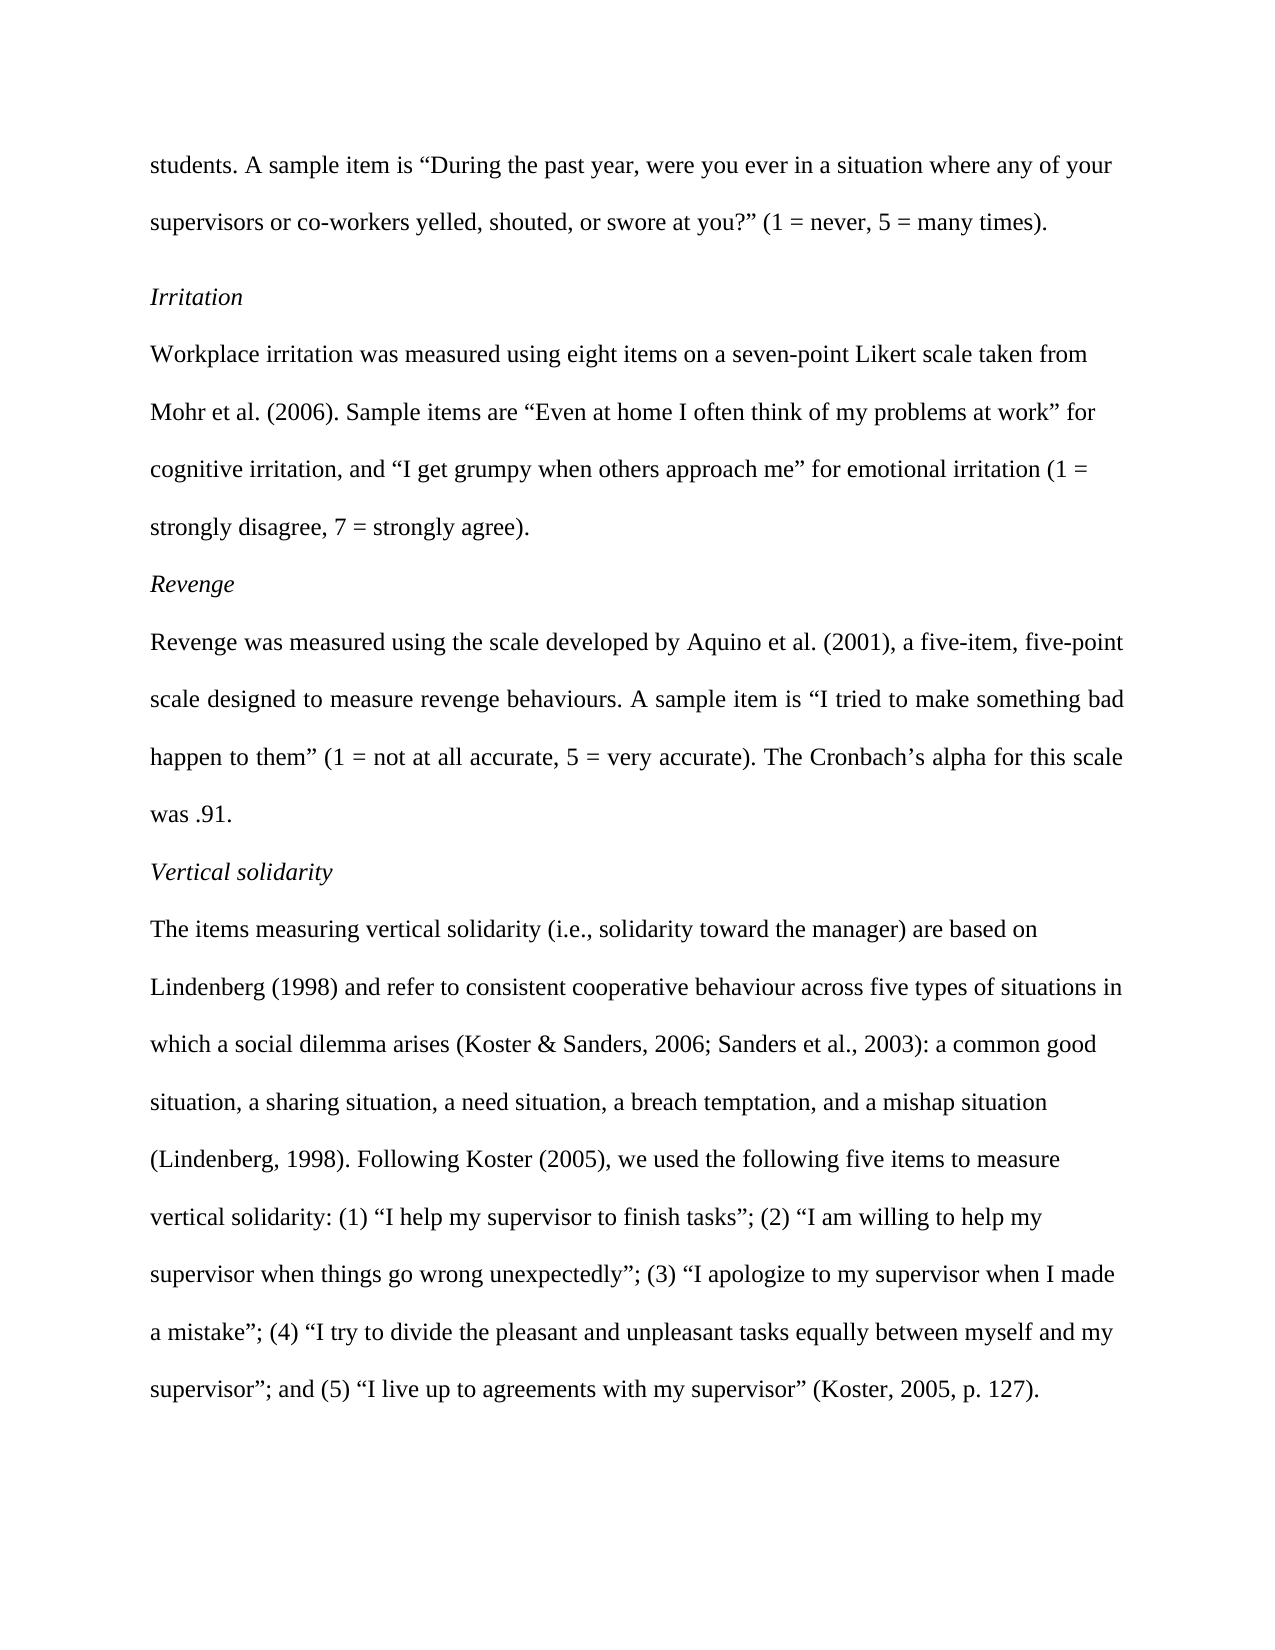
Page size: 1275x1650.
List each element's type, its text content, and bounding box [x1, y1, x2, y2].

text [150, 150, 1125, 236]
subtitle Revenge [150, 569, 1125, 598]
text Workplace irritation was measured using eight items on a seven-point Likert scale taken from Mohr et al. (2006). Sample items are “Even at home I often think of my problems at work” for cognitive irritation, and “I get grumpy when others approach me” for emotional irritation (1 = strongly disagree, 7 = strongly agree). [150, 339, 1125, 540]
subtitle Vertical solidarity [150, 857, 1125, 885]
text Revenge was measured using the scale developed by Aquino et al. (2001), a five-item, five-point scale designed to measure revenge behaviours. A sample item is “I tried to make something bad happen to them” (1 = not at all accurate, 5 = very accurate). The Cronbach’s alpha for this scale was .91. [150, 627, 1125, 828]
text The items measuring vertical solidarity (i.e., solidarity toward the manager) are based on Lindenberg (1998) and refer to consistent cooperative behaviour across five types of situations in which a social dilemma arises (Koster & Sanders, 2006; Sanders et al., 2003): a common good situation, a sharing situation, a need situation, a breach temptation, and a mishap situation (Lindenberg, 1998). Following Koster (2005), we used the following five items to measure vertical solidarity: (1) “I help my supervisor to finish tasks”; (2) “I am willing to help my supervisor when things go wrong unexpectedly”; (3) “I apologize to my supervisor when I made a mistake”; (4) “I try to divide the pleasant and unpleasant tasks equally between myself and my supervisor”; and (5) “I live up to agreements with my supervisor” (Koster, 2005, p. 127). [150, 914, 1125, 1403]
subtitle Irritation [150, 282, 1125, 310]
